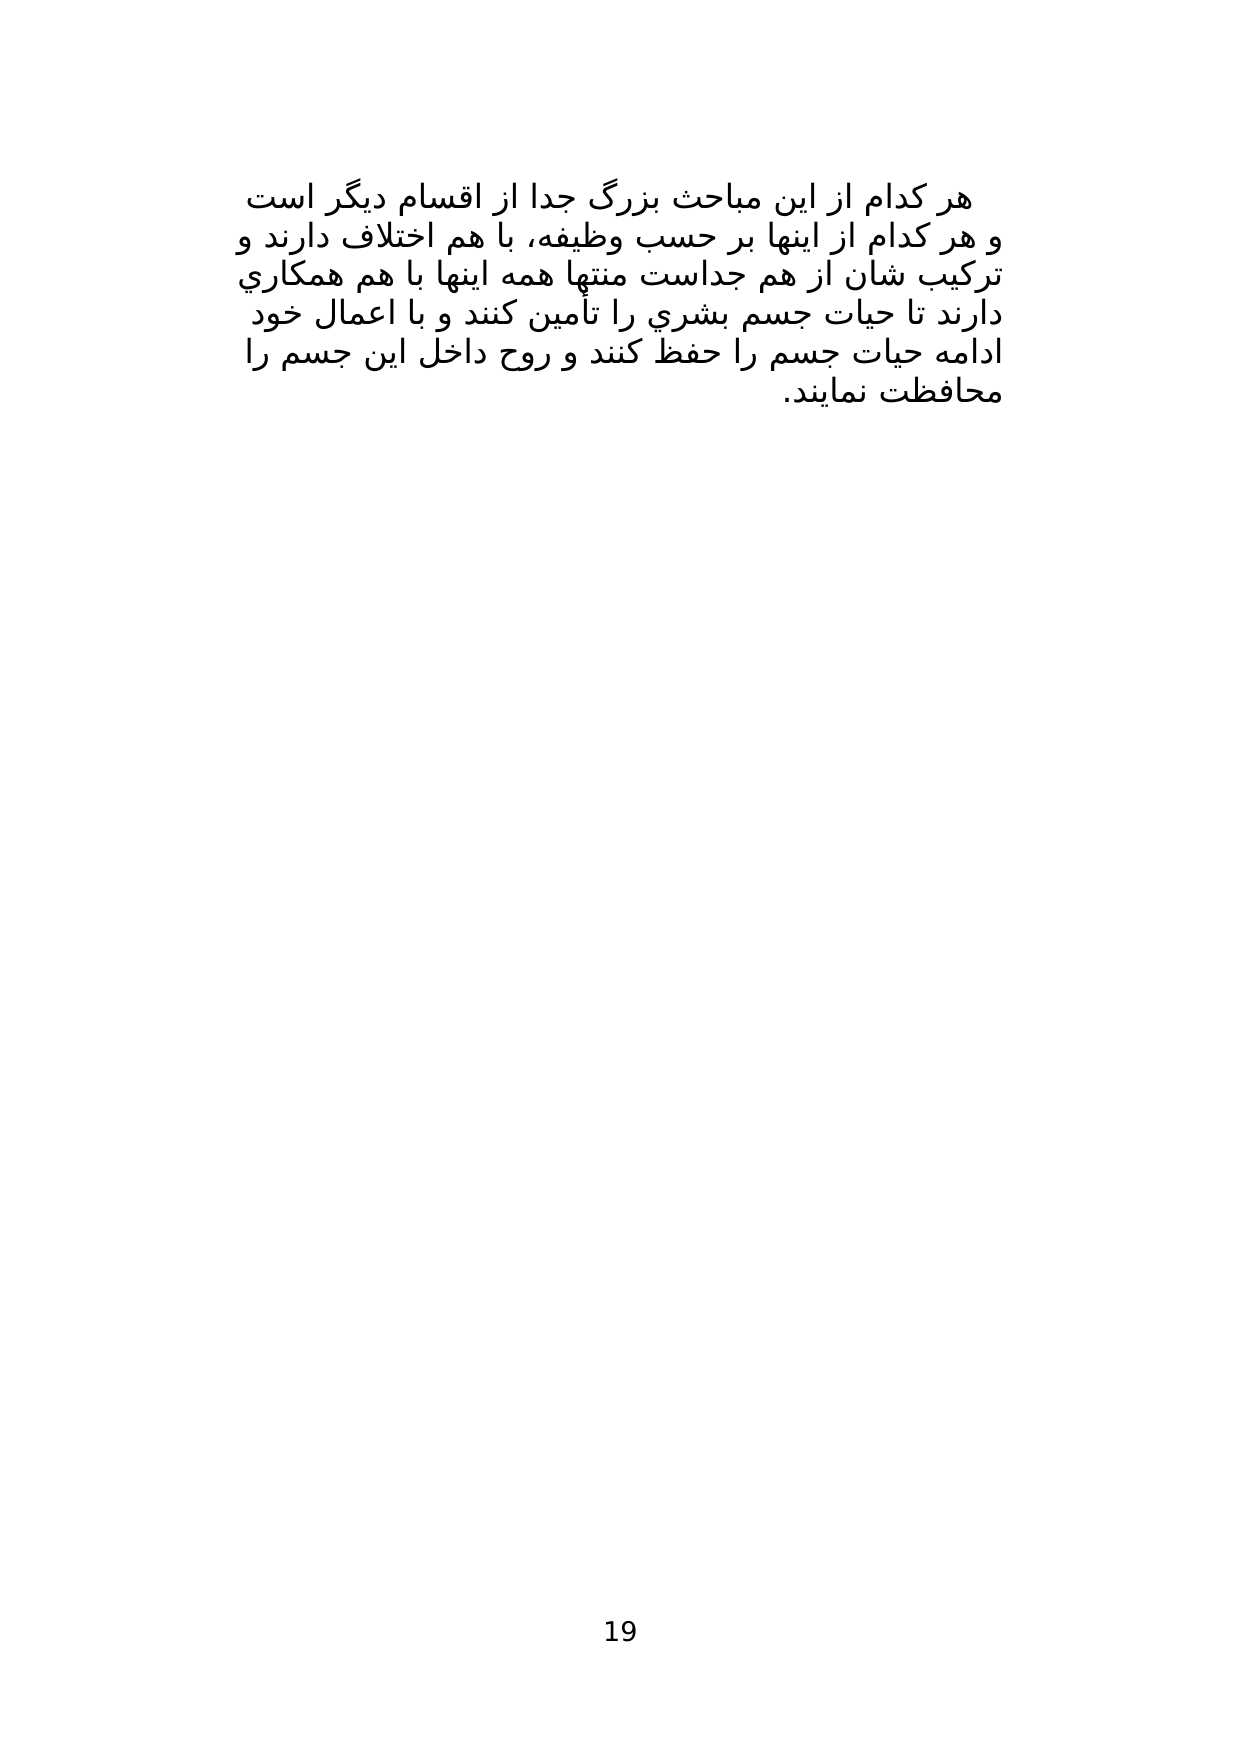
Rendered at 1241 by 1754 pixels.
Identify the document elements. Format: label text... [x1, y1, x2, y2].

text هر كدام از اين مباحث بزرگ جدا از اقسام ديگر است و هر كدام از اينها بر حسب وظيفه، با هم اختلاف دارند و تركيب شان از هم جداست منتها همه اينها با هم همكاري دارند تا حيات جسم بشري را تأمين كنند و با اعمال خود ادامه حيات جسم را حفظ كنند و روح داخل اين جسم را محافظت نمايند. [236, 177, 1004, 410]
